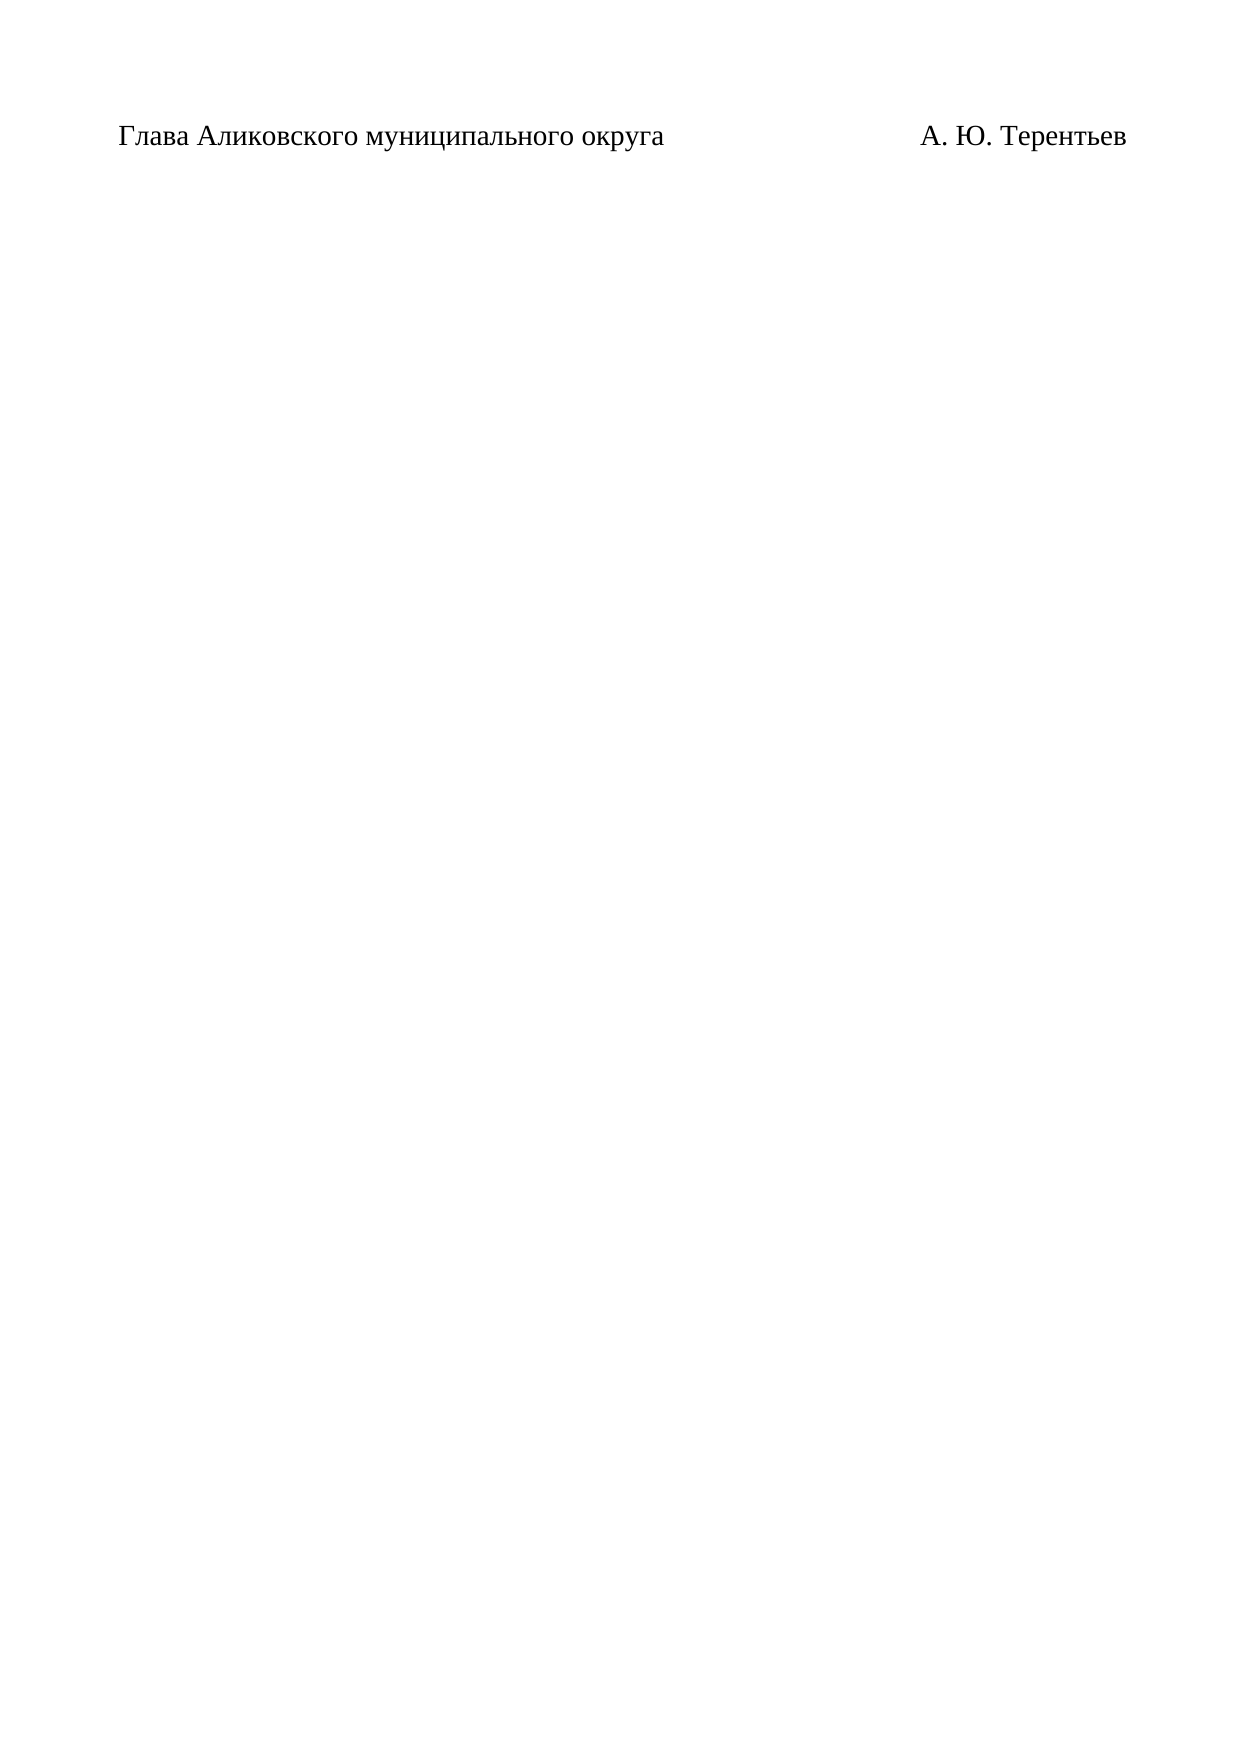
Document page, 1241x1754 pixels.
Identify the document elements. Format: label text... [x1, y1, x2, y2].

text Глава Аликовского муниципального округа А. Ю. Терентьев [118, 118, 1152, 152]
